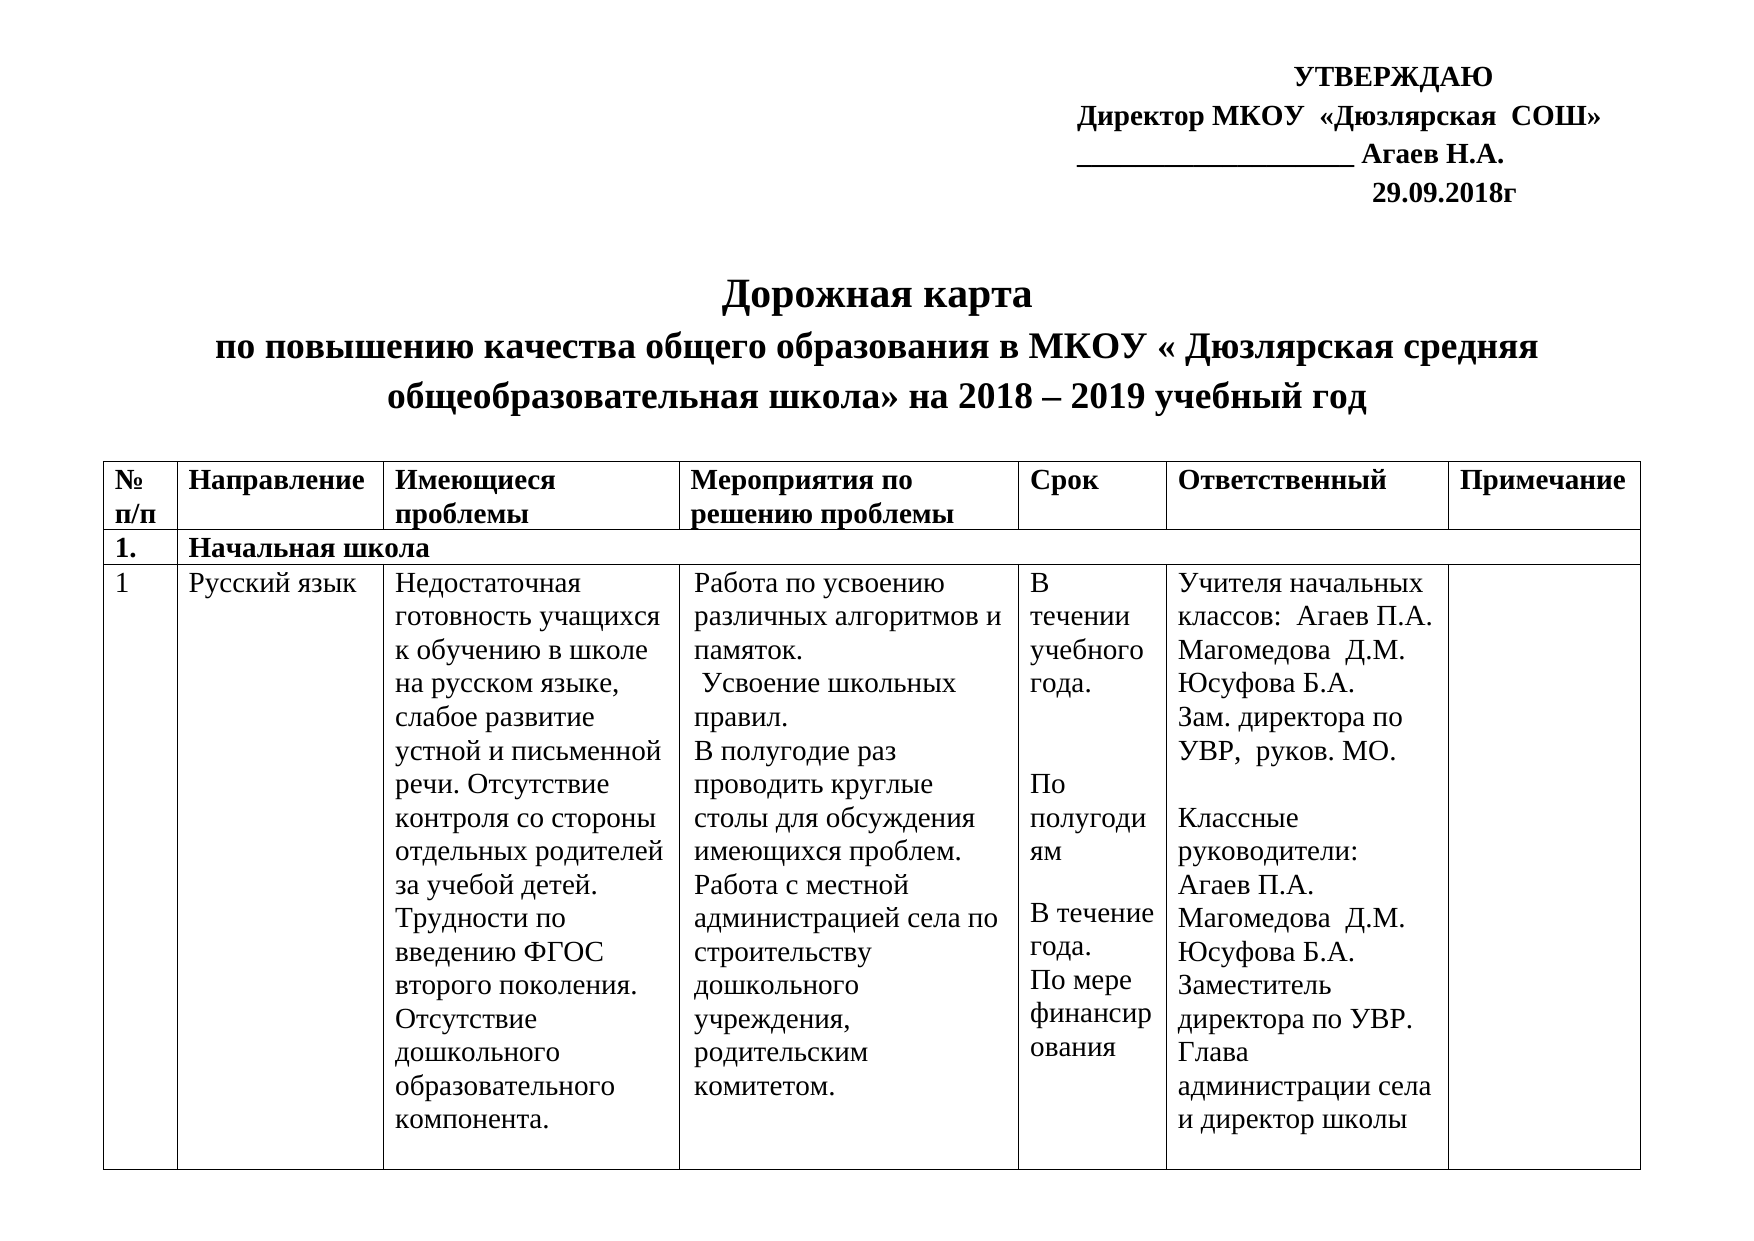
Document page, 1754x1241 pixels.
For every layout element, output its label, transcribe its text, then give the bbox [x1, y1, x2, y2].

table_header Мероприятия по решению проблемы [680, 462, 1018, 529]
text Дорожная карта [118, 268, 1636, 316]
text ___________________ Агаев Н.А. [1077, 136, 1636, 170]
table_cell Учителя начальных классов: Агаев П.А. Магомедова Д.М. Юсуфова Б.А. Зам. директора по УВР, руков. МО. Классные руководители: Агаев П.А. Магомедова Д.М. Юсуфова Б.А. Заместитель директора по УВР. Глава администрации села и директор школы [1167, 565, 1448, 1169]
table_header № п/п [104, 462, 177, 529]
text УТВЕРЖДАЮ [1077, 59, 1636, 93]
table_header Ответственный [1167, 462, 1448, 529]
table_header Направление [178, 462, 383, 529]
table_header Примечание [1449, 462, 1640, 529]
table_cell В течении учебного года. По полугодиям В течение года. По мере финансирования [1019, 565, 1166, 1169]
table_cell Недостаточная готовность учащихся к обучению в школе на русском языке, слабое развитие устной и письменной речи. Отсутствие контроля со стороны отдельных родителей за учебой детей. Трудности по введению ФГОС второго поколения. Отсутствие дошкольного образовательного компонента. [384, 565, 679, 1169]
table_header Срок [1019, 462, 1166, 529]
text Директор МКОУ «Дюзлярская СОШ» [1077, 98, 1636, 131]
table_cell Русский язык [178, 565, 383, 1169]
text 29.09.2018г [1077, 175, 1636, 208]
table_cell 1. [104, 530, 177, 564]
table_cell [1449, 565, 1640, 1169]
table_cell 1 [104, 565, 177, 1169]
text по повышению качества общего образования в МКОУ « Дюзлярская средняя общеобразовательная школа» на 2018 – 2019 учебный год [118, 323, 1636, 416]
table_cell Работа по усвоению различных алгоритмов и памяток. Усвоение школьных правил. В полугодие раз проводить круглые столы для обсуждения имеющихся проблем. Работа с местной администрацией села по строительству дошкольного учреждения, родительским комитетом. [680, 565, 1018, 1169]
table_header Имеющиеся проблемы [384, 462, 679, 529]
table_cell Начальная школа [178, 530, 1640, 564]
